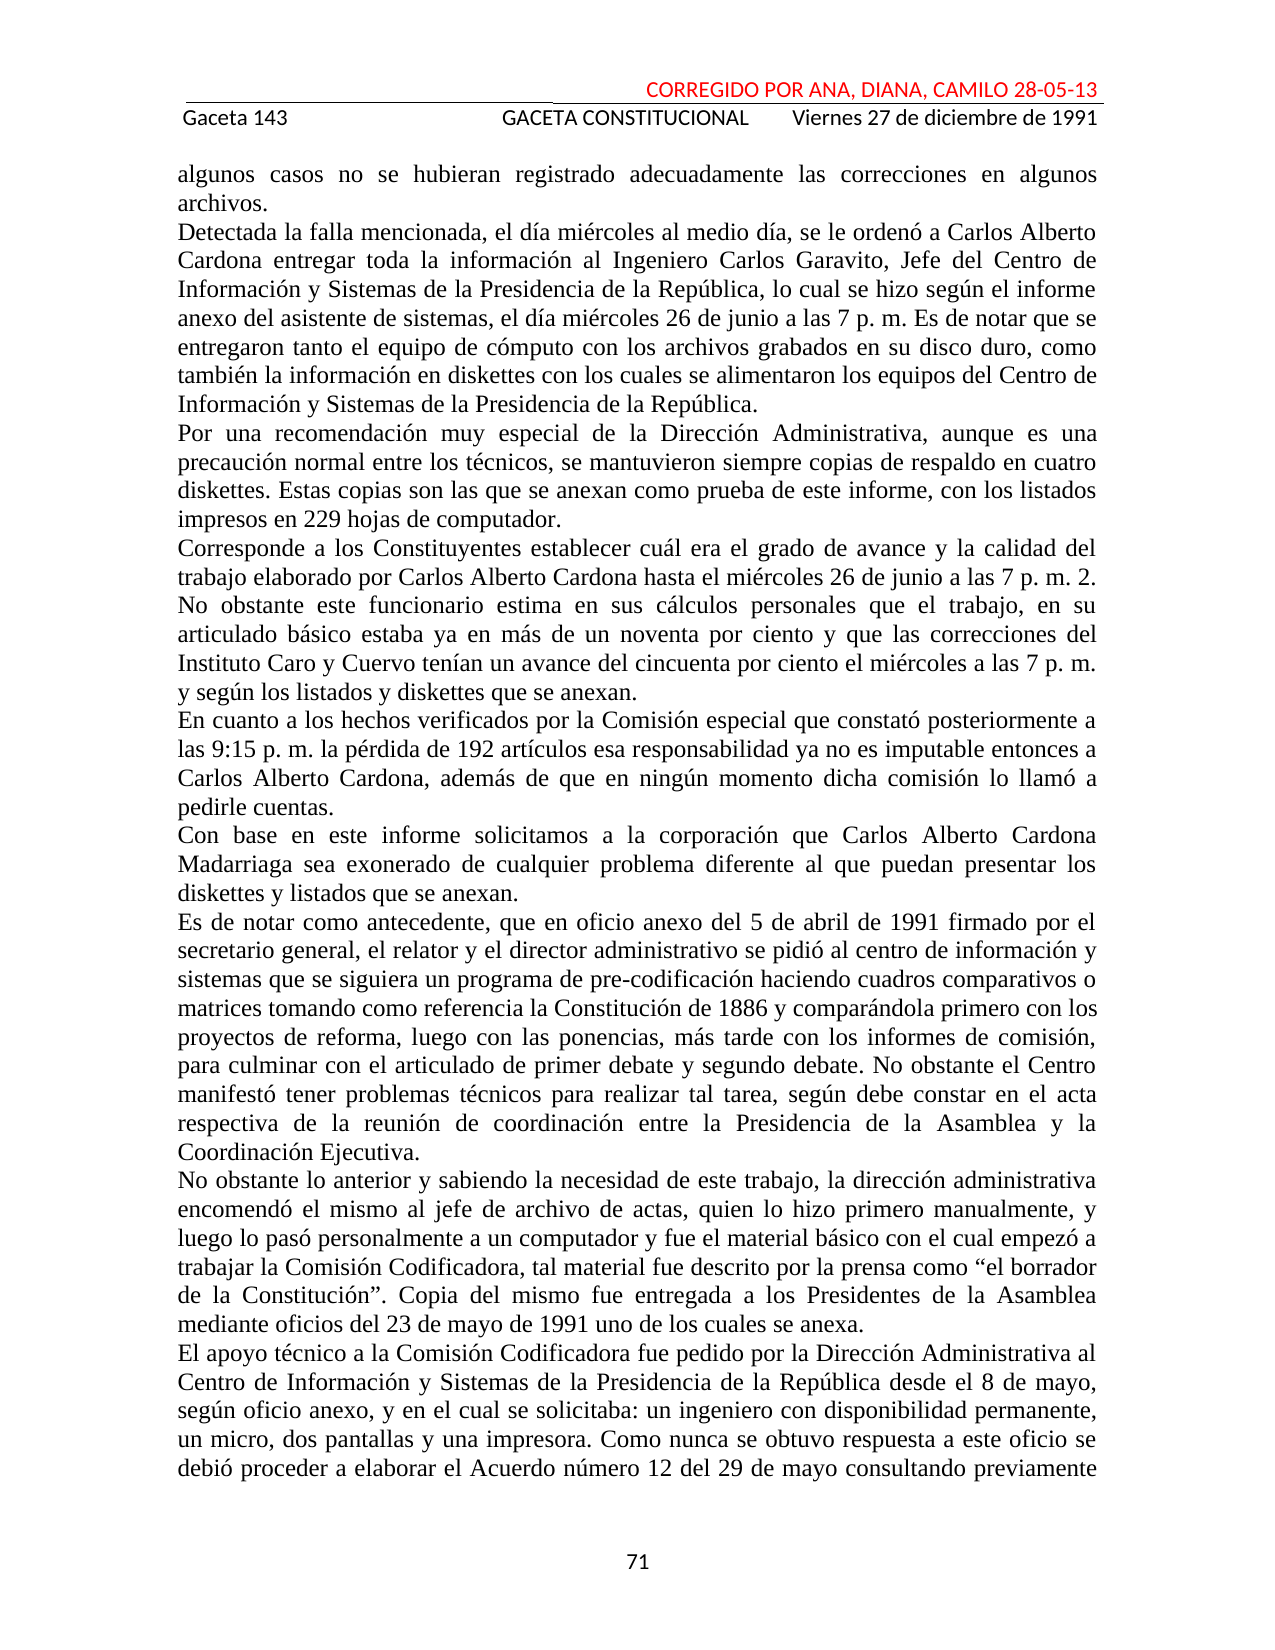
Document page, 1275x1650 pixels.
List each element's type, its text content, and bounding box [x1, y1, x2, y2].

text Detectada la falla mencionada, el día miércoles al medio día, se le ordenó a Carlos Alberto Cardona entregar toda la información al Ingeniero Carlos Garavito, Jefe del Centro de Información y Sistemas de la Presidencia de la República, lo cual se hizo según el informe anexo del asistente de sistemas, el día miércoles 26 de junio a las 7 p. m. Es de notar que se entregaron tanto el equipo de cómputo con los archivos grabados en su disco duro, como también la información en diskettes con los cuales se alimentaron los equipos del Centro de Información y Sistemas de la Presidencia de la República. [177, 217, 1098, 418]
text Es de notar como antecedente, que en oficio anexo del 5 de abril de 1991 firmado por el secretario general, el relator y el director administrativo se pidió al centro de información y sistemas que se siguiera un programa de pre-codificación haciendo cuadros comparativos o matrices tomando como referencia la Constitución de 1886 y comparándola primero con los proyectos de reforma, luego con las ponencias, más tarde con los informes de comisión, para culminar con el articulado de primer debate y segundo debate. No obstante el Centro manifestó tener problemas técnicos para realizar tal tarea, según debe constar en el acta respectiva de la reunión de coordinación entre la Presidencia de la Asamblea y la Coordinación Ejecutiva. [177, 907, 1098, 1165]
text Corresponde a los Constituyentes establecer cuál era el grado de avance y la calidad del trabajo elaborado por Carlos Alberto Cardona hasta el miércoles 26 de junio a las 7 p. m. 2. No obstante este funcionario estima en sus cálculos personales que el trabajo, en su articulado básico estaba ya en más de un noventa por ciento y que las correcciones del Instituto Caro y Cuervo tenían un avance del cincuenta por ciento el miércoles a las 7 p. m. y según los listados y diskettes que se anexan. [177, 533, 1098, 705]
text Por una recomendación muy especial de la Dirección Administrativa, aunque es una precaución normal entre los técnicos, se mantuvieron siempre copias de respaldo en cuatro diskettes. Estas copias son las que se anexan como prueba de este informe, con los listados impresos en 229 hojas de computador. [177, 418, 1098, 533]
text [177, 159, 1098, 217]
text No obstante lo anterior y sabiendo la necesidad de este trabajo, la dirección administrativa encomendó el mismo al jefe de archivo de actas, quien lo hizo primero manualmente, y luego lo pasó personalmente a un computador y fue el material básico con el cual empezó a trabajar la Comisión Codificadora, tal material fue descrito por la prensa como “el borrador de la Constitución”. Copia del mismo fue entregada a los Presidentes de la Asamblea mediante oficios del 23 de mayo de 1991 uno de los cuales se anexa. [177, 1165, 1098, 1338]
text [177, 1338, 1098, 1482]
text En cuanto a los hechos verificados por la Comisión especial que constató posteriormente a las 9:15 p. m. la pérdida de 192 artículos esa responsabilidad ya no es imputable entonces a Carlos Alberto Cardona, además de que en ningún momento dicha comisión lo llamó a pedirle cuentas. [177, 705, 1098, 820]
text Con base en este informe solicitamos a la corporación que Carlos Alberto Cardona Madarriaga sea exonerado de cualquier problema diferente al que puedan presentar los diskettes y listados que se anexan. [177, 820, 1098, 907]
